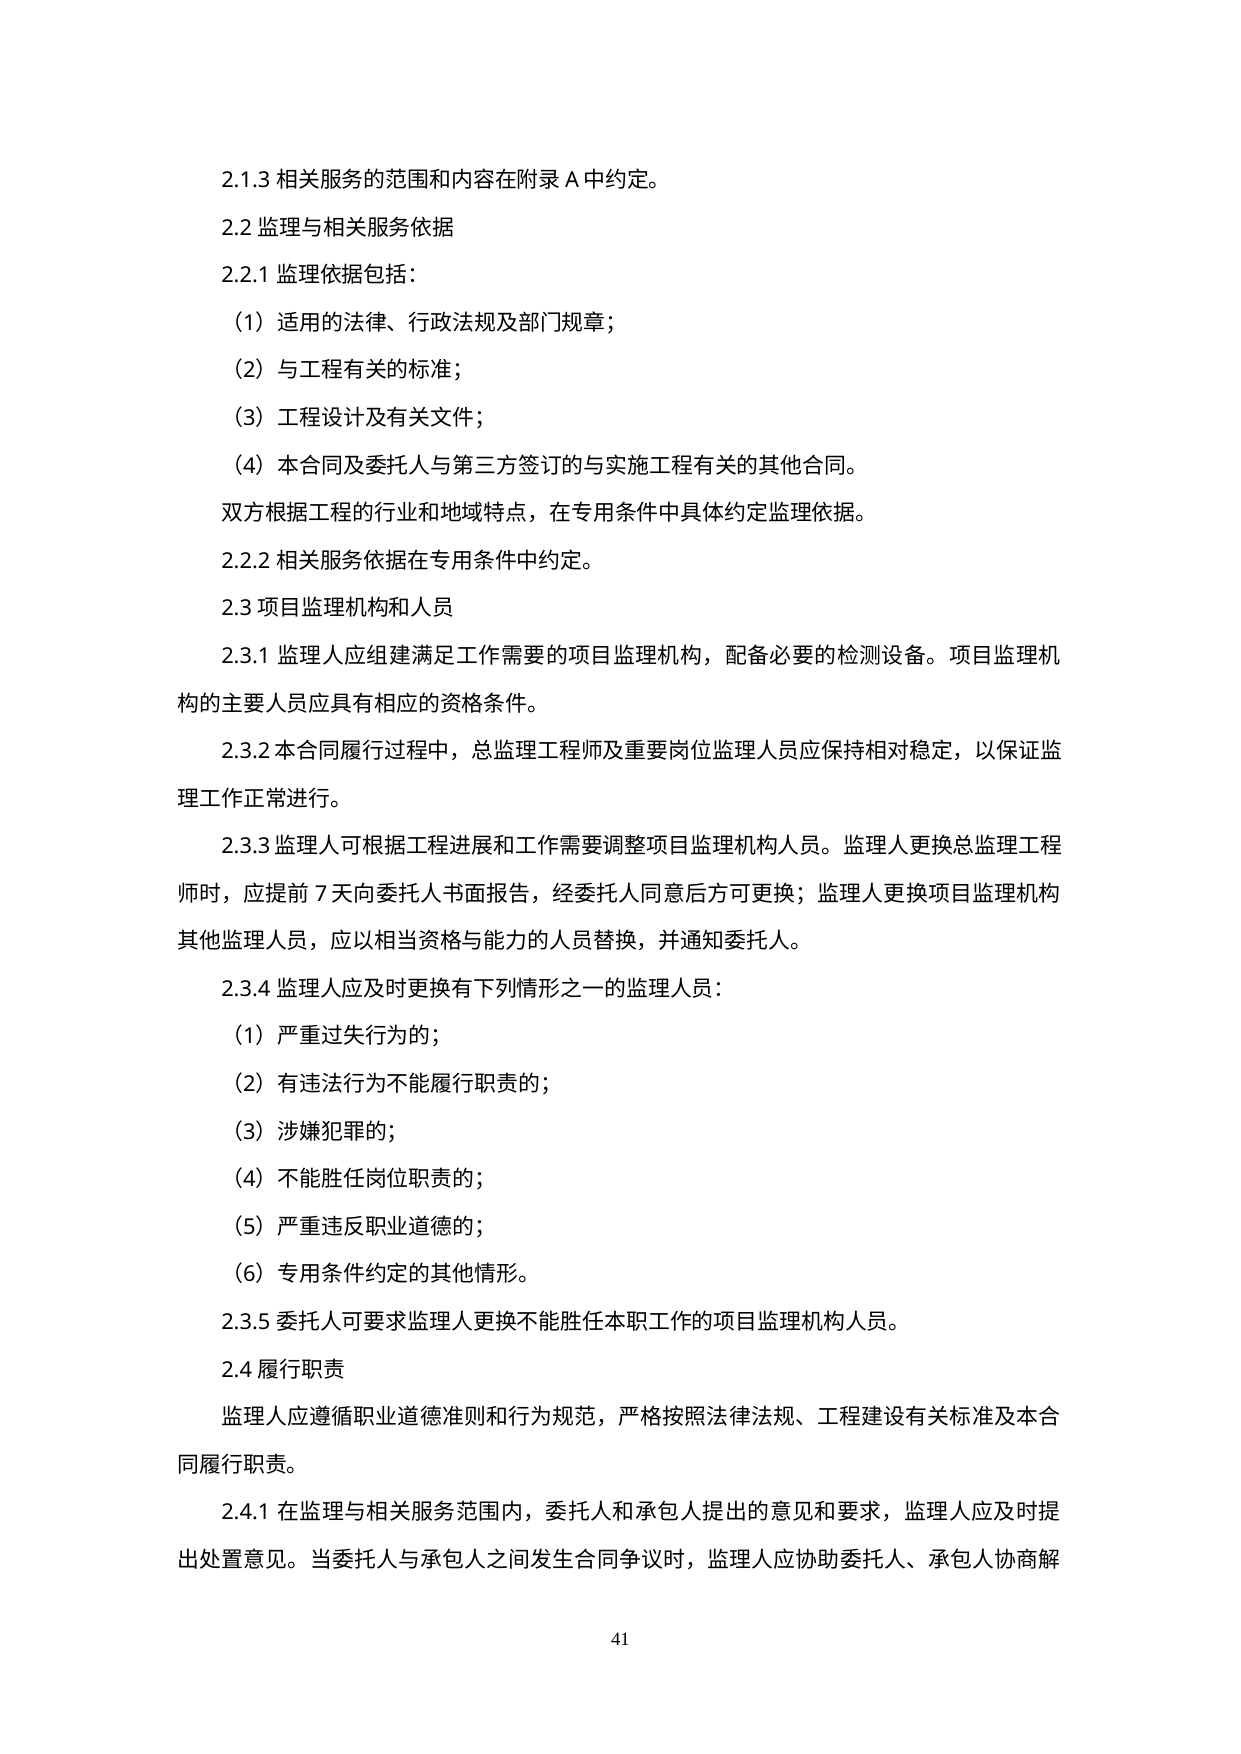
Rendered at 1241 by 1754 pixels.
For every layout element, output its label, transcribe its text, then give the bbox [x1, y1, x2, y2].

text 2.3 项目监理机构和人员 [177, 590, 1063, 622]
text 2.3.2本合同履行过程中，总监理工程师及重要岗位监理人员应保持相对稳定，以保证监理工作正常进行。 [177, 733, 1063, 812]
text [177, 1494, 1063, 1573]
text 2.2.1 监理依据包括： [177, 257, 1063, 289]
text 双方根据工程的行业和地域特点，在专用条件中具体约定监理依据。 [177, 495, 1063, 527]
text 监理人应遵循职业道德准则和行为规范，严格按照法律法规、工程建设有关标准及本合同履行职责。 [177, 1399, 1063, 1478]
text 2.3.4 监理人应及时更换有下列情形之一的监理人员： [177, 971, 1063, 1003]
text 2.1.3 相关服务的范围和内容在附录A中约定。 [177, 162, 1063, 194]
text 2.3.5 委托人可要求监理人更换不能胜任本职工作的项目监理机构人员。 [177, 1304, 1063, 1336]
text 2.3.1 监理人应组建满足工作需要的项目监理机构，配备必要的检测设备。项目监理机构的主要人员应具有相应的资格条件。 [177, 638, 1063, 717]
text （2）有违法行为不能履行职责的； [177, 1066, 1063, 1098]
text （1）严重过失行为的； [177, 1018, 1063, 1050]
text （4）不能胜任岗位职责的； [177, 1161, 1063, 1193]
text （3）涉嫌犯罪的； [177, 1114, 1063, 1145]
text 2.3.3监理人可根据工程进展和工作需要调整项目监理机构人员。监理人更换总监理工程师时，应提前7天向委托人书面报告，经委托人同意后方可更换；监理人更换项目监理机构其他监理人员，应以相当资格与能力的人员替换，并通知委托人。 [177, 828, 1063, 955]
text 2.2 监理与相关服务依据 [177, 209, 1063, 241]
text 2.2.2 相关服务依据在专用条件中约定。 [177, 543, 1063, 574]
text （3）工程设计及有关文件； [177, 400, 1063, 432]
text （2）与工程有关的标准； [177, 352, 1063, 384]
text （6）专用条件约定的其他情形。 [177, 1256, 1063, 1288]
text 2.4 履行职责 [177, 1352, 1063, 1383]
text （5）严重违反职业道德的； [177, 1209, 1063, 1241]
text （1）适用的法律、行政法规及部门规章； [177, 305, 1063, 337]
text （4）本合同及委托人与第三方签订的与实施工程有关的其他合同。 [177, 448, 1063, 479]
